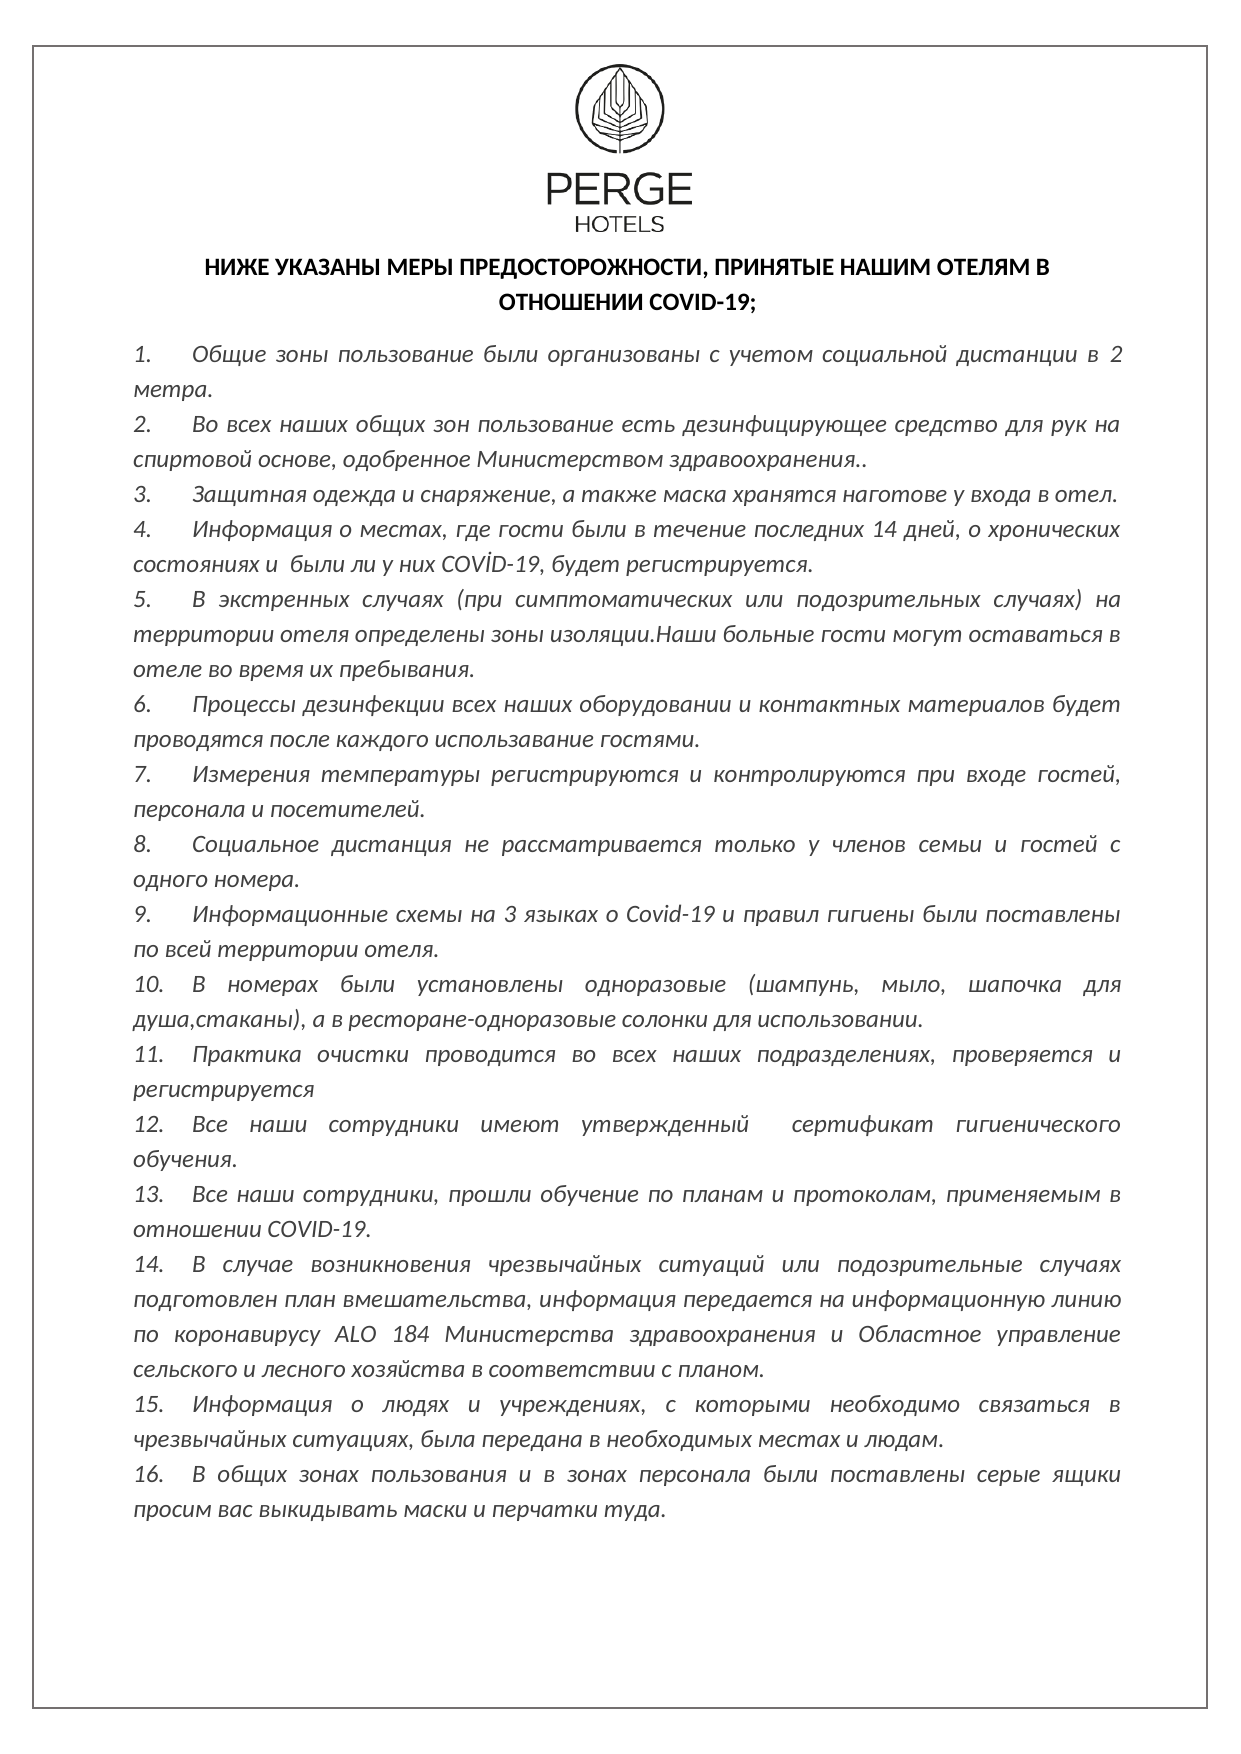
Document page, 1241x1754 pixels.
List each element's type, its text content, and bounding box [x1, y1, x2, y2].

list Все наши сотрудники имеют утвержденный сертификат гигиенического обучения. [133, 1108, 1122, 1173]
list Процессы дезинфекции всех наших оборудовании и контактных материалов будет проводятся после каждого использавание гостями. [133, 688, 1122, 753]
list Информационные схемы на 3 языках о Covid-19 и правил гигиены были поставлены по всей территории отеля. [133, 898, 1122, 963]
list Защитная одежда и снаряжение, а также маска хранятся наготове у входа в отел. [133, 478, 1122, 508]
list Во всех наших общих зон пользование есть дезинфицирующее средство для рук на спиртовой основе, одобренное Министерством здравоохранения.. [133, 408, 1122, 473]
list Общие зоны пользование были организованы с учетом социальной дистанции в 2 метра. [133, 338, 1122, 403]
list Все наши сотрудники, прошли обучение по планам и протоколам, применяемым в отношении COVID-19. [133, 1178, 1122, 1243]
list Информация о людях и учреждениях, с которыми необходимо связаться в чрезвычайных ситуациях, была передана в необходимых местах и людам​​. [133, 1388, 1122, 1453]
list Информация о местах, где гости были в течение последних 14 дней, о хронических состояниях и были ли у них COVİD-19, будет регистрируется. [133, 513, 1122, 578]
list Практика очистки проводится во всех наших подразделениях, проверяется и регистрируется [133, 1038, 1122, 1103]
list Измерения температуры регистрируются и контролируются при входе гостей, персонала и посетителей. [133, 758, 1122, 823]
list В общих зонах пользования и в зонах персонала были поставлены серые ящики просим вас выкидывать маски и перчатки туда. [133, 1458, 1122, 1523]
list В случае возникновения чрезвычайных ситуаций или подозрительные случаях подготовлен план вмешательства, информация передается на информационную линию по коронавирусу ALO 184 Министерства здравоохранения и Областное управление сельского и лесного хозяйства в соответствии с планом. [133, 1248, 1122, 1383]
list В экстренных случаях (при симптоматических или подозрительных случаях) на территории отеля определены зоны изоляции.Наши больные гости могут оставаться в отеле во время их пребывания. [133, 583, 1122, 683]
picture [541, 64, 700, 232]
list В номерах были установлены одноразовые (шампунь, мыло, шапочка для душа,стаканы), а в ресторане-одноразовые солонки для использовании. [133, 968, 1122, 1033]
list Социальное дистанция не рассматривается только у членов семьи и гостей с одного номера. [133, 828, 1122, 893]
text НИЖЕ УКАЗАНЫ МЕРЫ ПРЕДОСТОРОЖНОСТИ, ПРИНЯТЫЕ НАШИМ ОТЕЛЯМ В ОТНОШЕНИИ COVID-19; [133, 251, 1122, 317]
